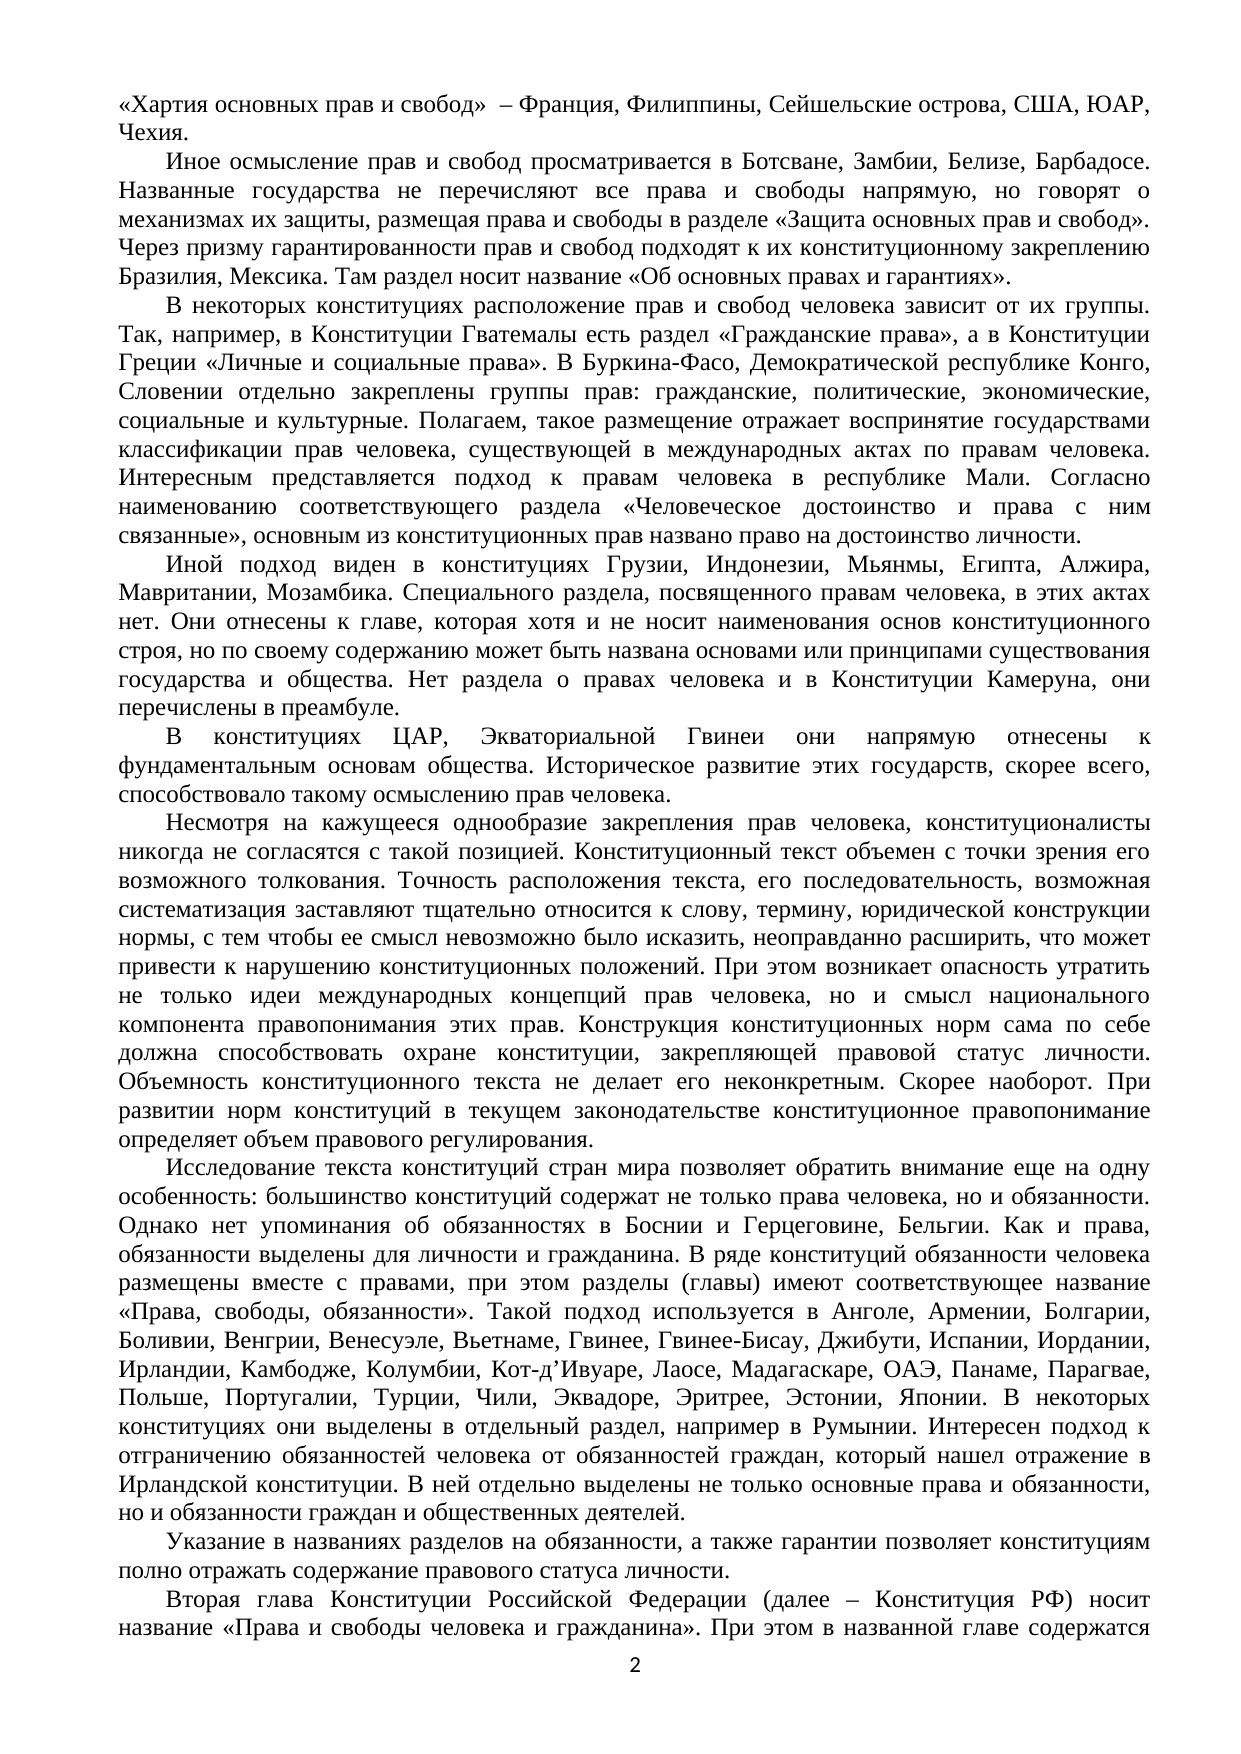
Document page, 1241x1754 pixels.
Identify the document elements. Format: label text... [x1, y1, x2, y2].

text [118, 89, 1152, 146]
text В конституциях ЦАР, Экваториальной Гвинеи они напрямую отнесены к фундаментальным основам общества. Историческое развитие этих государств, скорее всего, способствовало такому осмыслению прав человека. [118, 721, 1152, 807]
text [118, 1584, 1152, 1641]
text Исследование текста конституций стран мира позволяет обратить внимание еще на одну особенность: большинство конституций содержат не только права человека, но и обязанности. Однако нет упоминания об обязанностях в Боснии и Герцеговине, Бельгии. Как и права, обязанности выделены для личности и гражданина. В ряде конституций обязанности человека размещены вместе с правами, при этом разделы (главы) имеют соответствующее название «Права, свободы, обязанности». Такой подход используется в Анголе, Армении, Болгарии, Боливии, Венгрии, Венесуэле, Вьетнаме, Гвинее, Гвинее-Бисау, Джибути, Испании, Иордании, Ирландии, Камбодже, Колумбии, Кот-д’Ивуаре, Лаосе, Мадагаскаре, ОАЭ, Панаме, Парагвае, Польше, Португалии, Турции, Чили, Эквадоре, Эритрее, Эстонии, Японии. В некоторых конституциях они выделены в отдельный раздел, например в Румынии. Интересен подход к отграничению обязанностей человека от обязанностей граждан, который нашел отражение в Ирландской конституции. В ней отдельно выделены не только основные права и обязанности, но и обязанности граждан и общественных деятелей. [118, 1152, 1152, 1526]
text Иное осмысление прав и свобод просматривается в Ботсване, Замбии, Белизе, Барбадосе. Названные государства не перечисляют все права и свободы напрямую, но говорят о механизмах их защиты, размещая права и свободы в разделе «Защита основных прав и свобод». Через призму гарантированности прав и свобод подходят к их конституционному закреплению Бразилия, Мексика. Там раздел носит название «Об основных правах и гарантиях». [118, 146, 1152, 290]
text В некоторых конституциях расположение прав и свобод человека зависит от их группы. Так, например, в Конституции Гватемалы есть раздел «Гражданские права», а в Конституции Греции «Личные и социальные права». В Буркина-Фасо, Демократической республике Конго, Словении отдельно закреплены группы прав: гражданские, политические, экономические, социальные и культурные. Полагаем, такое размещение отражает воспринятие государствами классификации прав человека, существующей в международных актах по правам человека. Интересным представляется подход к правам человека в республике Мали. Согласно наименованию соответствующего раздела «Человеческое достоинство и права с ним связанные», основным из конституционных прав названо право на достоинство личности. [118, 290, 1152, 549]
text Несмотря на кажущееся однообразие закрепления прав человека, конституционалисты никогда не согласятся с такой позицией. Конституционный текст объемен с точки зрения его возможного толкования. Точность расположения текста, его последовательность, возможная систематизация заставляют тщательно относится к слову, термину, юридической конструкции нормы, с тем чтобы ее смысл невозможно было исказить, неоправданно расширить, что может привести к нарушению конституционных положений. При этом возникает опасность утратить не только идеи международных концепций прав человека, но и смысл национального компонента правопонимания этих прав. Конструкция конституционных норм сама по себе должна способствовать охране конституции, закрепляющей правовой статус личности. Объемность конституционного текста не делает его неконкретным. Скорее наоборот. При развитии норм конституций в текущем законодательстве конституционное правопонимание определяет объем правового регулирования. [118, 807, 1152, 1152]
text Указание в названиях разделов на обязанности, а также гарантии позволяет конституциям полно отражать содержание правового статуса личности. [118, 1526, 1152, 1584]
text Иной подход виден в конституциях Грузии, Индонезии, Мьянмы, Египта, Алжира, Мавритании, Мозамбика. Специального раздела, посвященного правам человека, в этих актах нет. Они отнесены к главе, которая хотя и не носит наименования основ конституционного строя, но по своему содержанию может быть названа основами или принципами существования государства и общества. Нет раздела о правах человека и в Конституции Камеруна, они перечислены в преамбуле. [118, 549, 1152, 721]
